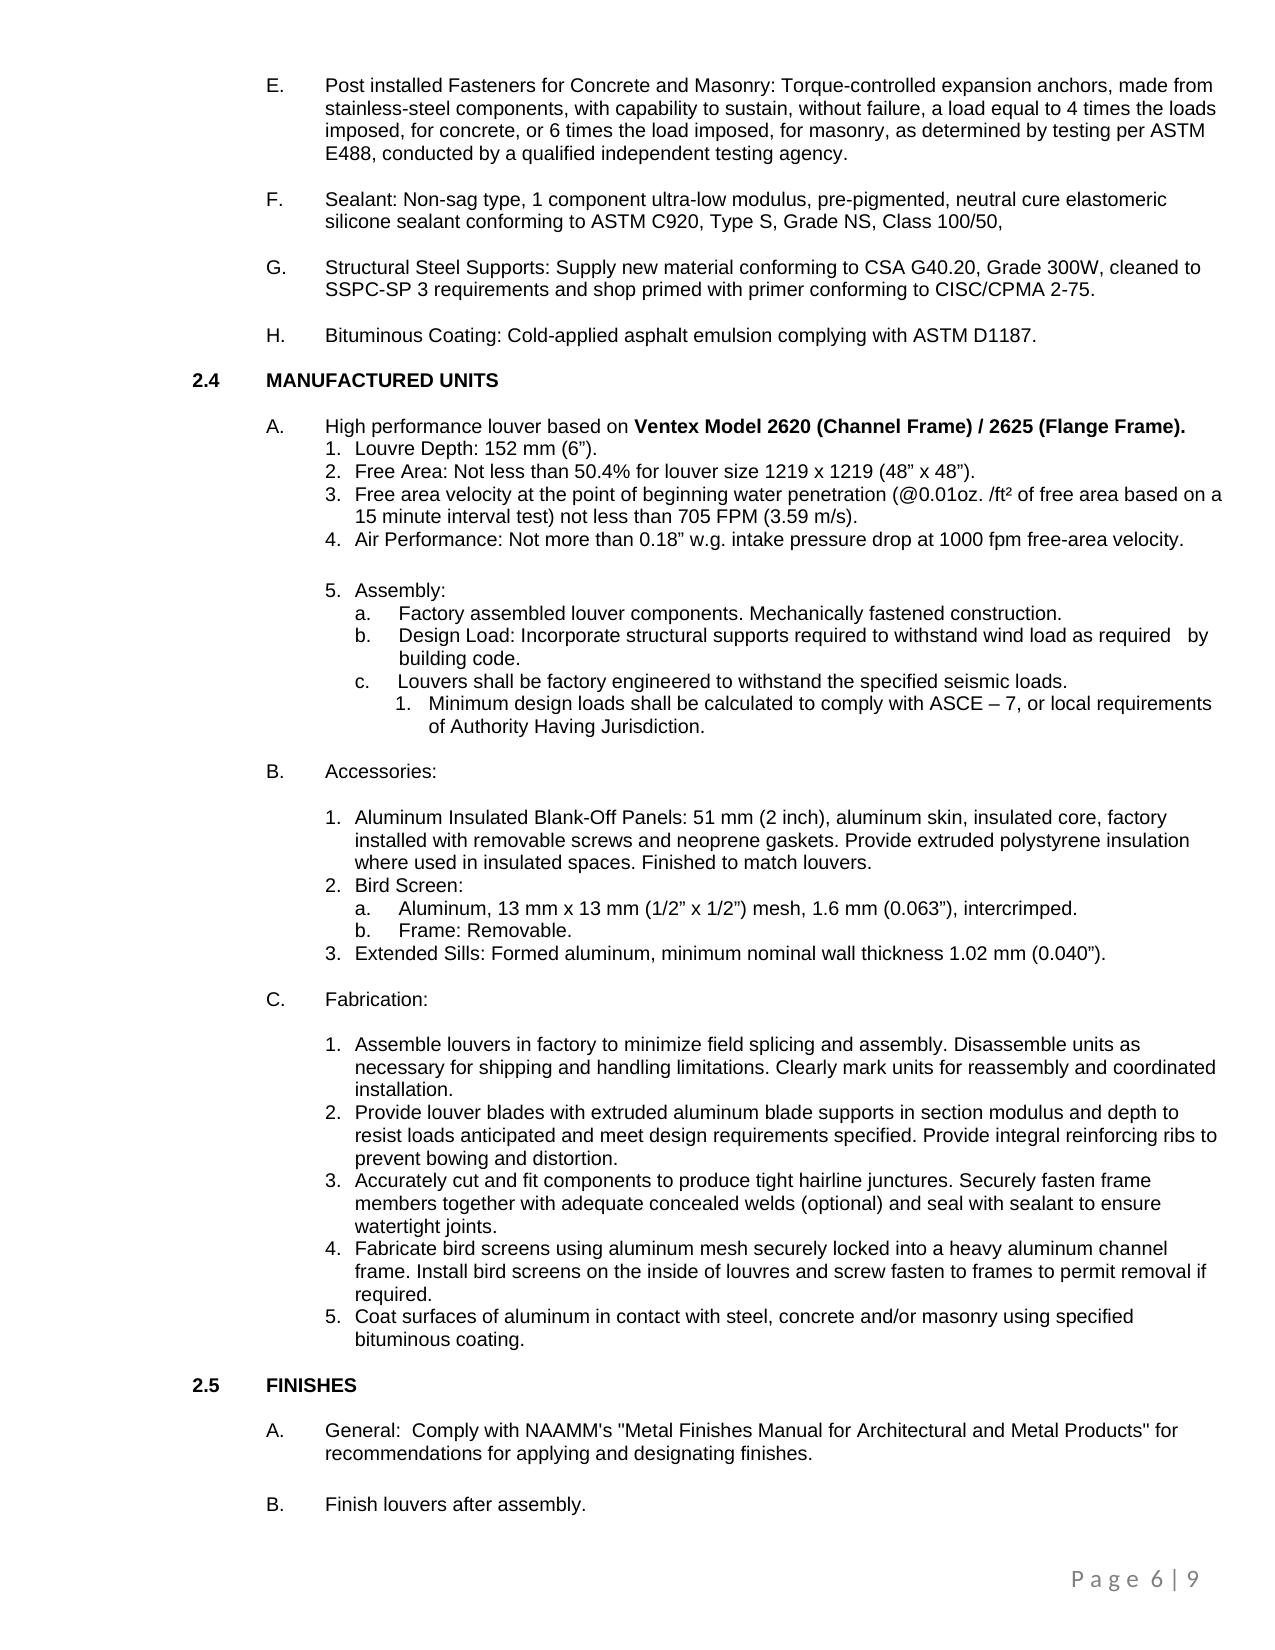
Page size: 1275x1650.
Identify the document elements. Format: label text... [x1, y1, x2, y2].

text 3. Extended Sills: Formed aluminum, minimum nominal wall thickness 1.02 mm (0.040”). [325, 942, 1226, 965]
text F. Sealant: Non-sag type, 1 component ultra-low modulus, pre-pigmented, neutral cure elastomeric silicone sealant conforming to ASTM C920, Type S, Grade NS, Class 100/50, [266, 187, 1226, 233]
text c. Louvers shall be factory engineered to withstand the specified seismic loads. [354, 669, 1226, 692]
text 1. Assemble louvers in factory to minimize field splicing and assembly. Disassemble units as necessary for shipping and handling limitations. Clearly mark units for reassembly and coordinated installation. [325, 1033, 1226, 1101]
text B. Accessories: [266, 760, 1226, 783]
text b. Design Load: Incorporate structural supports required to withstand wind load as required by building code. [354, 624, 1226, 669]
text a. Aluminum, 13 mm x 13 mm (1/2” x 1/2”) mesh, 1.6 mm (0.063”), intercrimped. [354, 897, 1226, 919]
text A. General: Comply with NAAMM's "Metal Finishes Manual for Architectural and Metal Products" for recommendations for applying and designating finishes. [266, 1419, 1226, 1464]
text 2.4 MANUFACTURED UNITS [192, 369, 1226, 392]
text 2. Provide louver blades with extruded aluminum blade supports in section modulus and depth to resist loads anticipated and meet design requirements specified. Provide integral reinforcing ribs to prevent bowing and distortion. [325, 1101, 1226, 1169]
text 1. Louvre Depth: 152 mm (6”). [325, 437, 1226, 460]
text 5. Coat surfaces of aluminum in contact with steel, concrete and/or masonry using specified bituminous coating. [325, 1305, 1226, 1351]
text 2.5 FINISHES [192, 1373, 1226, 1396]
text 1. Aluminum Insulated Blank-Off Panels: 51 mm (2 inch), aluminum skin, insulated core, factory installed with removable screws and neoprene gaskets. Provide extruded polystyrene insulation where used in insulated spaces. Finished to match louvers. [325, 806, 1226, 874]
text B. Finish louvers after assembly. [266, 1492, 1226, 1515]
text 5. Assembly: [325, 579, 1226, 601]
text a. Factory assembled louver components. Mechanically fastened construction. [354, 601, 1226, 624]
text C. Fabrication: [266, 987, 1226, 1010]
text 4. Air Performance: Not more than 0.18” w.g. intake pressure drop at 1000 fpm free-area velocity. [325, 528, 1226, 551]
text 1. Minimum design loads shall be calculated to comply with ASCE – 7, or local requirements of Authority Having Jurisdiction. [384, 692, 1226, 738]
text b. Frame: Removable. [354, 919, 1226, 942]
text E. Post installed Fasteners for Concrete and Masonry: Torque-controlled expansion anchors, made from stainless-steel components, with capability to sustain, without failure, a load equal to 4 times the loads imposed, for concrete, or 6 times the load imposed, for masonry, as determined by testing per ASTM E488, conducted by a qualified independent testing agency. [266, 74, 1226, 165]
text 2. Bird Screen: [325, 874, 1226, 897]
text 3. Free area velocity at the point of beginning water penetration (@0.01oz. /ft² of free area based on a 15 minute interval test) not less than 705 FPM (3.59 m/s). [325, 483, 1226, 528]
text 2. Free Area: Not less than 50.4% for louver size 1219 x 1219 (48” x 48”). [325, 460, 1226, 483]
text G. Structural Steel Supports: Supply new material conforming to CSA G40.20, Grade 300W, cleaned to SSPC-SP 3 requirements and shop primed with primer conforming to CISC/CPMA 2-75. [266, 256, 1226, 301]
text 3. Accurately cut and fit components to produce tight hairline junctures. Securely fasten frame members together with adequate concealed welds (optional) and seal with sealant to ensure watertight joints. [325, 1169, 1226, 1237]
text A. High performance louver based on Ventex Model 2620 (Channel Frame) / 2625 (Flange Frame). [266, 414, 1226, 437]
text H. Bituminous Coating: Cold-applied asphalt emulsion complying with ASTM D1187. [266, 324, 1226, 346]
text 4. Fabricate bird screens using aluminum mesh securely locked into a heavy aluminum channel frame. Install bird screens on the inside of louvres and screw fasten to frames to permit removal if required. [325, 1237, 1226, 1305]
